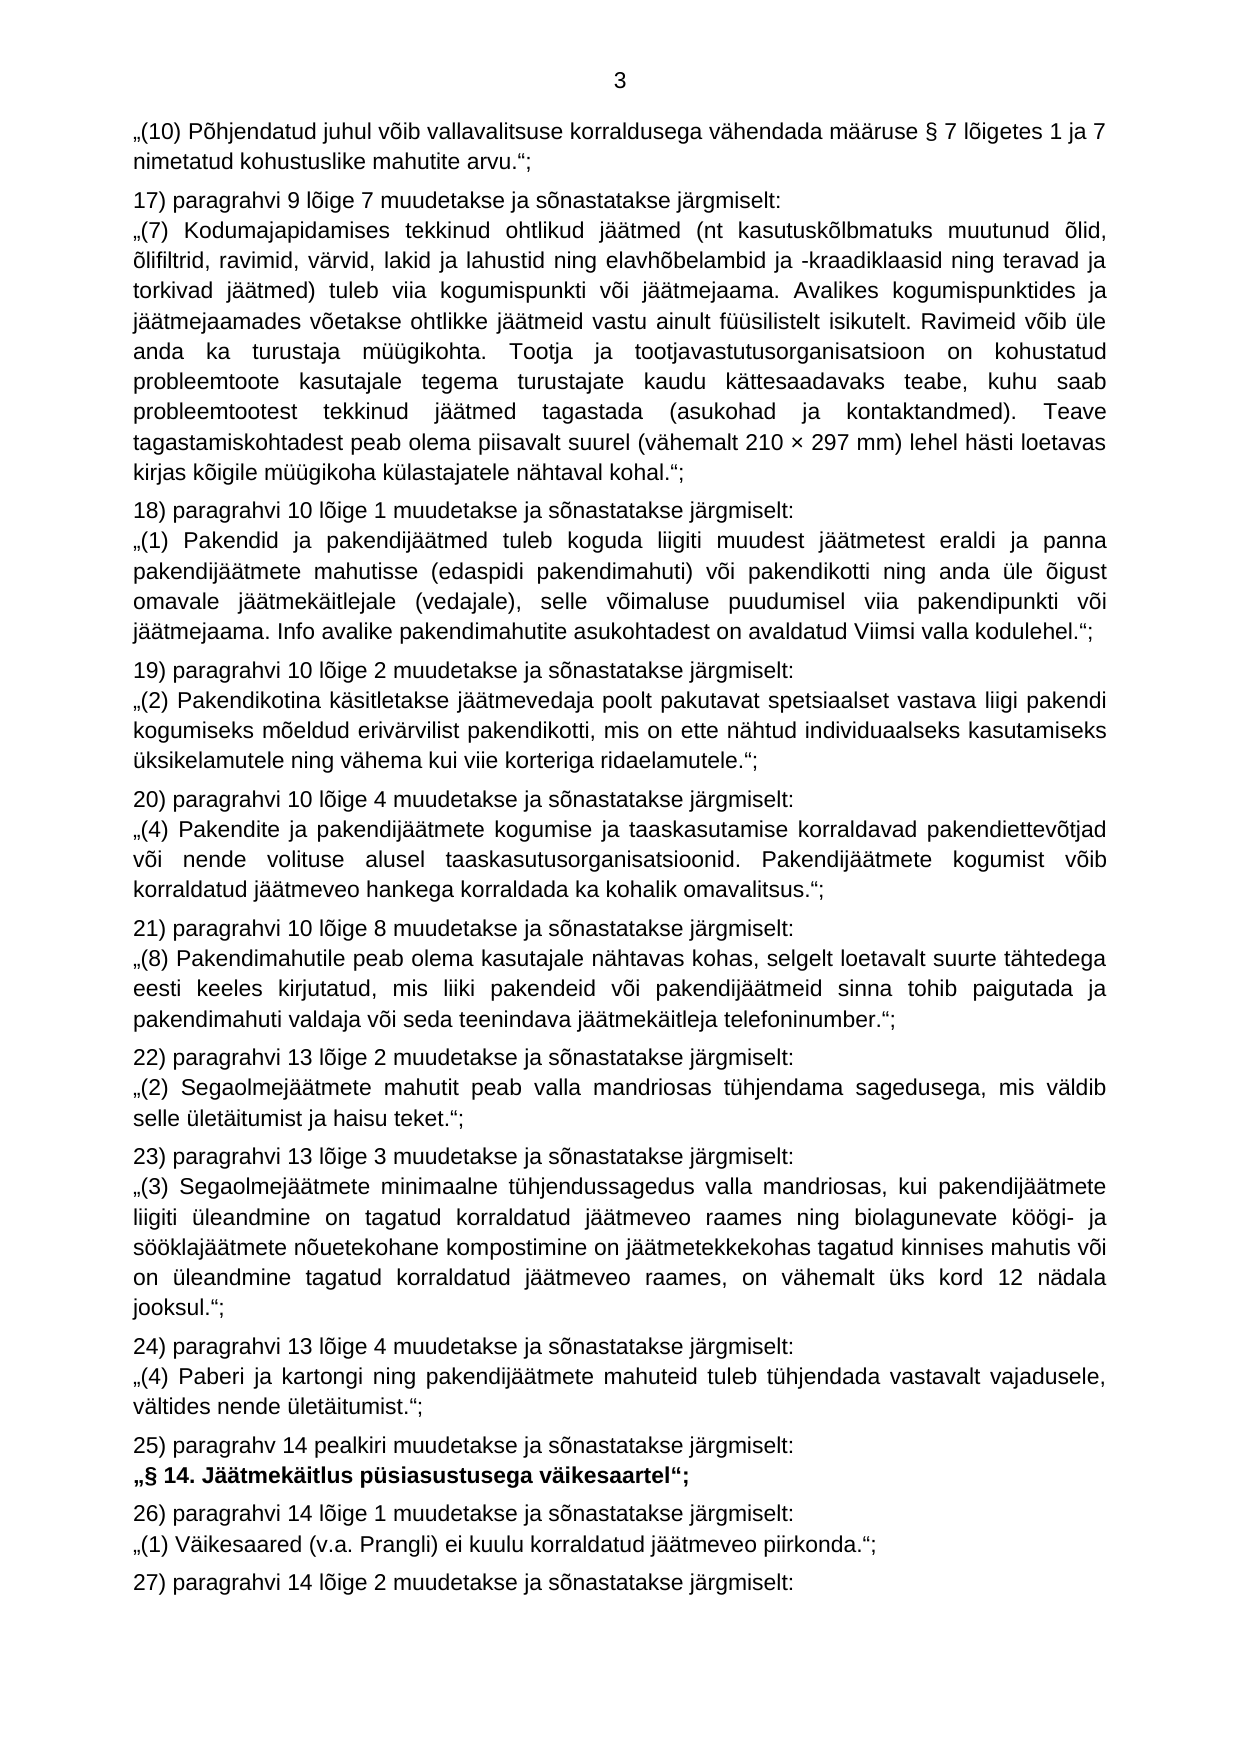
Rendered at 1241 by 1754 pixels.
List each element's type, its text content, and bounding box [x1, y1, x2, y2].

text „(2) Pakendikotina käsitletakse jäätmevedaja poolt pakutavat spetsiaalset vastava liigi pakendi kogumiseks mõeldud erivärvilist pakendikotti, mis on ette nähtud individuaalseks kasutamiseks üksikelamutele ning vähema kui viie korteriga ridaelamutele.“; [133, 687, 1107, 774]
list paragrahvi 13 lõige 3 muudetakse ja sõnastatakse järgmiselt: [133, 1143, 1107, 1169]
text „§ 14. Jäätmekäitlus püsiasustusega väikesaartel“; [133, 1462, 1107, 1488]
text „(4) Pakendite ja pakendijäätmete kogumise ja taaskasutamise korraldavad pakendiettevõtjad või nende volituse alusel taaskasutusorganisatsioonid. Pakendijäätmete kogumist võib korraldatud jäätmeveo hankega korraldada ka kohalik omavalitsus.“; [133, 816, 1107, 903]
text „(1) Väikesaared (v.a. Prangli) ei kuulu korraldatud jäätmeveo piirkonda.“; [133, 1531, 1107, 1557]
list paragrahvi 10 lõige 4 muudetakse ja sõnastatakse järgmiselt: [133, 786, 1107, 812]
list paragrahvi 14 lõige 2 muudetakse ja sõnastatakse järgmiselt: [133, 1569, 1107, 1596]
text „(2) Segaolmejäätmete mahutit peab valla mandriosas tühjendama sagedusega, mis väldib selle ületäitumist ja haisu teket.“; [133, 1074, 1107, 1131]
list paragrahvi 14 lõige 1 muudetakse ja sõnastatakse järgmiselt: [133, 1500, 1107, 1527]
list paragrahvi 10 lõige 8 muudetakse ja sõnastatakse järgmiselt: [133, 915, 1107, 941]
list paragrahvi 13 lõige 4 muudetakse ja sõnastatakse järgmiselt: [133, 1333, 1107, 1359]
text „(3) Segaolmejäätmete minimaalne tühjendussagedus valla mandriosas, kui pakendijäätmete liigiti üleandmine on tagatud korraldatud jäätmeveo raames ning biolagunevate köögi- ja sööklajäätmete nõuetekohane kompostimine on jäätmetekkekohas tagatud kinnises mahutis või on üleandmine tagatud korraldatud jäätmeveo raames, on vähemalt üks kord 12 nädala jooksul.“; [133, 1173, 1107, 1321]
text „(7) Kodumajapidamises tekkinud ohtlikud jäätmed (nt kasutuskõlbmatuks muutunud õlid, õlifiltrid, ravimid, värvid, lakid ja lahustid ning elavhõbelambid ja -kraadiklaasid ning teravad ja torkivad jäätmed) tuleb viia kogumispunkti või jäätmejaama. Avalikes kogumispunktides ja jäätmejaamades võetakse ohtlikke jäätmeid vastu ainult füüsilistelt isikutelt. Ravimeid võib üle anda ka turustaja müügikohta. Tootja ja tootjavastutusorganisatsioon on kohustatud probleemtoote kasutajale tegema turustajate kaudu kättesaadavaks teabe, kuhu saab probleemtootest tekkinud jäätmed tagastada (asukohad ja kontaktandmed). Teave tagastamiskohtadest peab olema piisavalt suurel (vähemalt 210 × 297 mm) lehel hästi loetavas kirjas kõigile müügikoha külastajatele nähtaval kohal.“; [133, 217, 1107, 485]
list paragrahv 14 pealkiri muudetakse ja sõnastatakse järgmiselt: [133, 1432, 1107, 1458]
list paragrahvi 10 lõige 1 muudetakse ja sõnastatakse järgmiselt: [133, 497, 1107, 524]
list paragrahvi 9 lõige 7 muudetakse ja sõnastatakse järgmiselt: [133, 187, 1107, 213]
text „(10) Põhjendatud juhul võib vallavalitsuse korraldusega vähendada määruse § 7 lõigetes 1 ja 7 nimetatud kohustuslike mahutite arvu.“; [133, 118, 1107, 175]
text „(8) Pakendimahutile peab olema kasutajale nähtavas kohas, selgelt loetavalt suurte tähtedega eesti keeles kirjutatud, mis liiki pakendeid või pakendijäätmeid sinna tohib paigutada ja pakendimahuti valdaja või seda teenindava jäätmekäitleja telefoninumber.“; [133, 945, 1107, 1032]
text „(1) Pakendid ja pakendijäätmed tuleb koguda liigiti muudest jäätmetest eraldi ja panna pakendijäätmete mahutisse (edaspidi pakendimahuti) või pakendikotti ning anda üle õigust omavale jäätmekäitlejale (vedajale), selle võimaluse puudumisel viia pakendipunkti või jäätmejaama. Info avalike pakendimahutite asukohtadest on avaldatud Viimsi valla kodulehel.“; [133, 527, 1107, 644]
list paragrahvi 13 lõige 2 muudetakse ja sõnastatakse järgmiselt: [133, 1044, 1107, 1071]
list paragrahvi 10 lõige 2 muudetakse ja sõnastatakse järgmiselt: [133, 657, 1107, 683]
text „(4) Paberi ja kartongi ning pakendijäätmete mahuteid tuleb tühjendada vastavalt vajadusele, vältides nende ületäitumist.“; [133, 1363, 1107, 1419]
